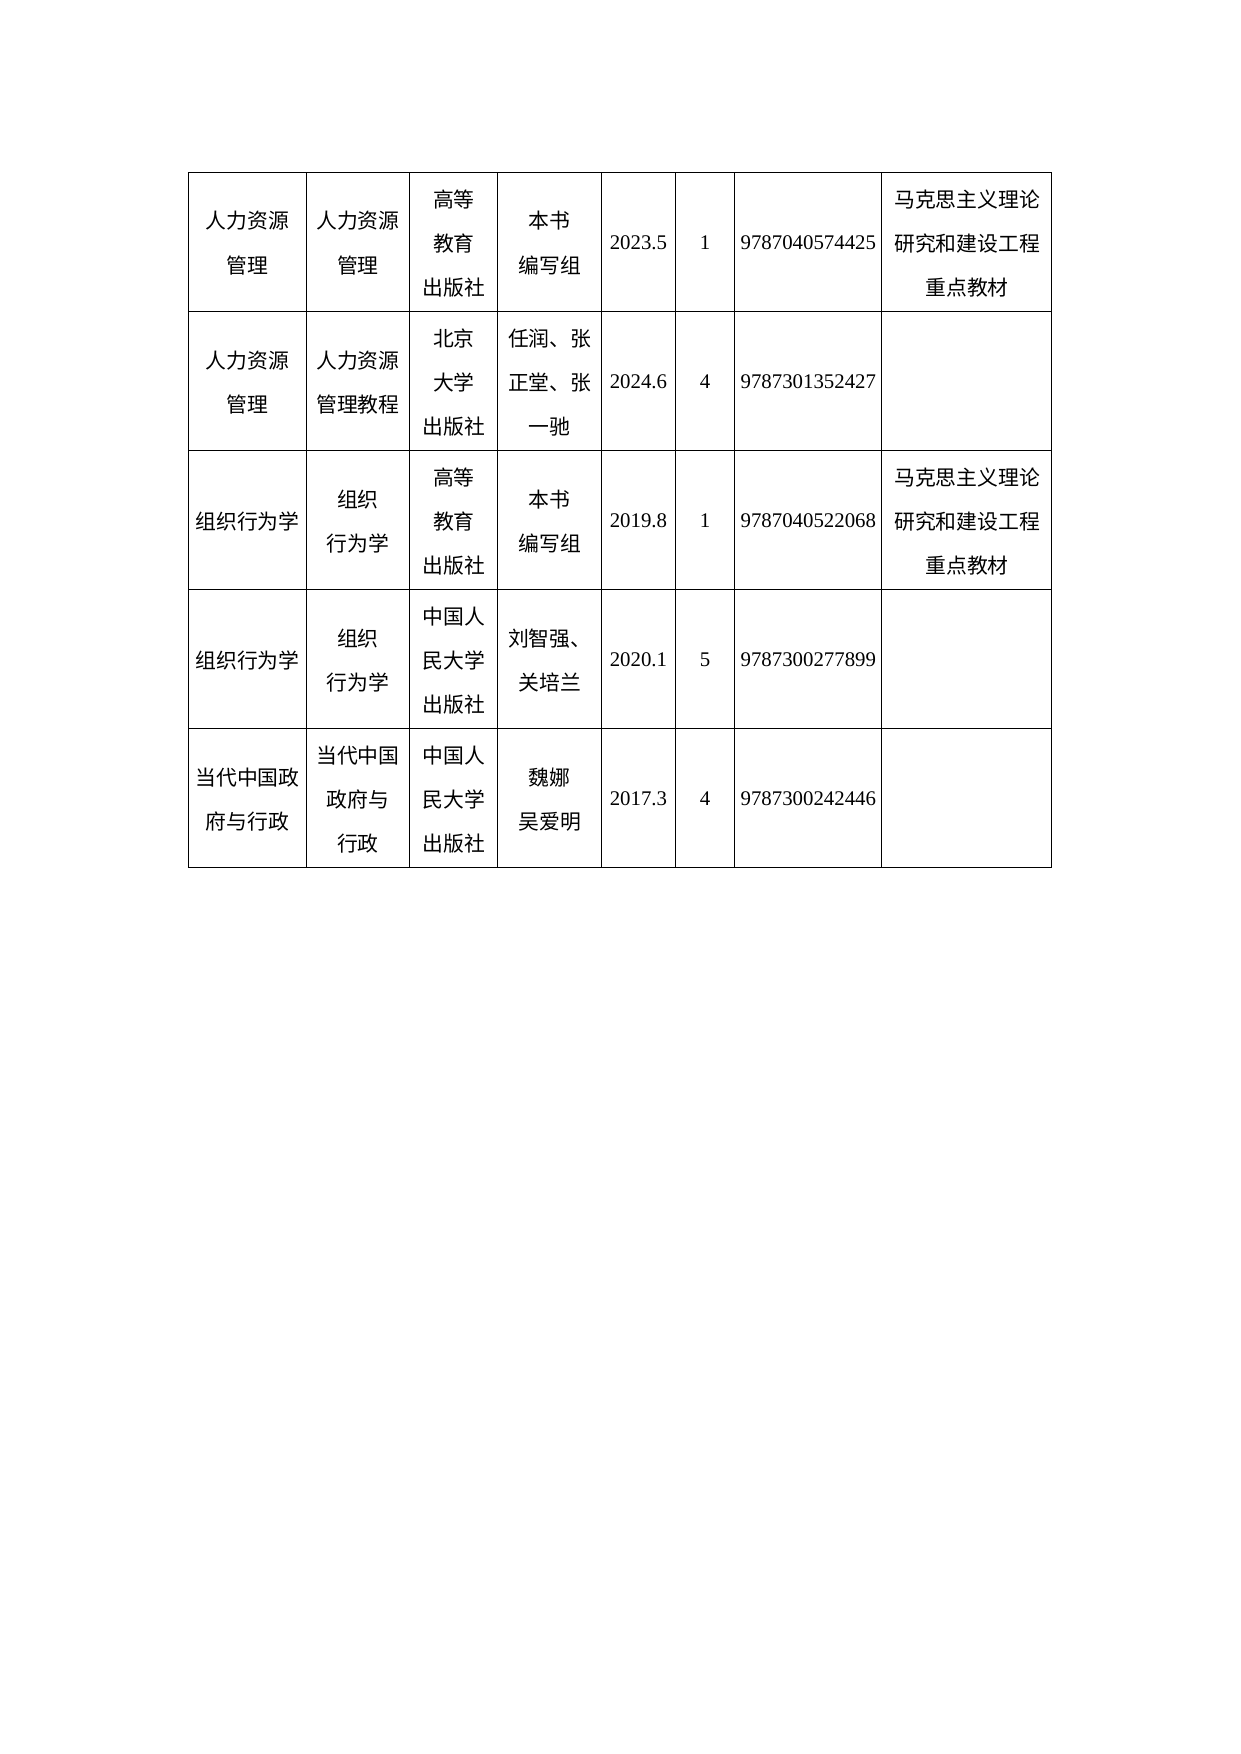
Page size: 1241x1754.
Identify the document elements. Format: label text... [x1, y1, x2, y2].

table_cell 人力资源管理教程 [307, 312, 409, 450]
table_cell 组织 行为学 [307, 590, 409, 728]
table_cell 本书 编写组 [498, 451, 601, 589]
table_cell 2024.6 [602, 312, 675, 450]
table_cell 2023.5 [602, 173, 675, 311]
table_cell 刘智强、关培兰 [498, 590, 601, 728]
table_cell 马克思主义理论研究和建设工程重点教材 [882, 451, 1051, 589]
table_cell 9787300277899 [735, 590, 881, 728]
table_cell 组织行为学 [189, 590, 306, 728]
table_cell 9787301352427 [735, 312, 881, 450]
table_cell 中国人民大学出版社 [410, 590, 497, 728]
table_cell 任润、张正堂、张一驰 [498, 312, 601, 450]
table_cell 9787040574425 [735, 173, 881, 311]
table_cell 组织 行为学 [307, 451, 409, 589]
table_cell 人力资源 管理 [189, 173, 306, 311]
table_cell 人力资源 管理 [189, 312, 306, 450]
table_cell 5 [676, 590, 734, 728]
table_cell [882, 590, 1051, 728]
table_cell 高等 教育 出版社 [410, 451, 497, 589]
table_cell [882, 312, 1051, 450]
table_cell 当代中国政府与行政 [189, 729, 306, 867]
table_cell 4 [676, 729, 734, 867]
table_cell 马克思主义理论研究和建设工程重点教材 [882, 173, 1051, 311]
table_cell 1 [676, 173, 734, 311]
table_cell 1 [676, 451, 734, 589]
table_cell 2020.1 [602, 590, 675, 728]
table_cell [882, 729, 1051, 867]
table_cell 组织行为学 [189, 451, 306, 589]
table_cell 高等 教育 出版社 [410, 173, 497, 311]
table_cell 9787300242446 [735, 729, 881, 867]
table_cell 北京 大学 出版社 [410, 312, 497, 450]
table_cell 4 [676, 312, 734, 450]
table_cell 2019.8 [602, 451, 675, 589]
table_cell 人力资源管理 [307, 173, 409, 311]
table_cell 魏娜 吴爱明 [498, 729, 601, 867]
table_cell 中国人民大学出版社 [410, 729, 497, 867]
table_cell 当代中国政府与 行政 [307, 729, 409, 867]
table_cell 9787040522068 [735, 451, 881, 589]
table_cell 2017.3 [602, 729, 675, 867]
table_cell 本书 编写组 [498, 173, 601, 311]
